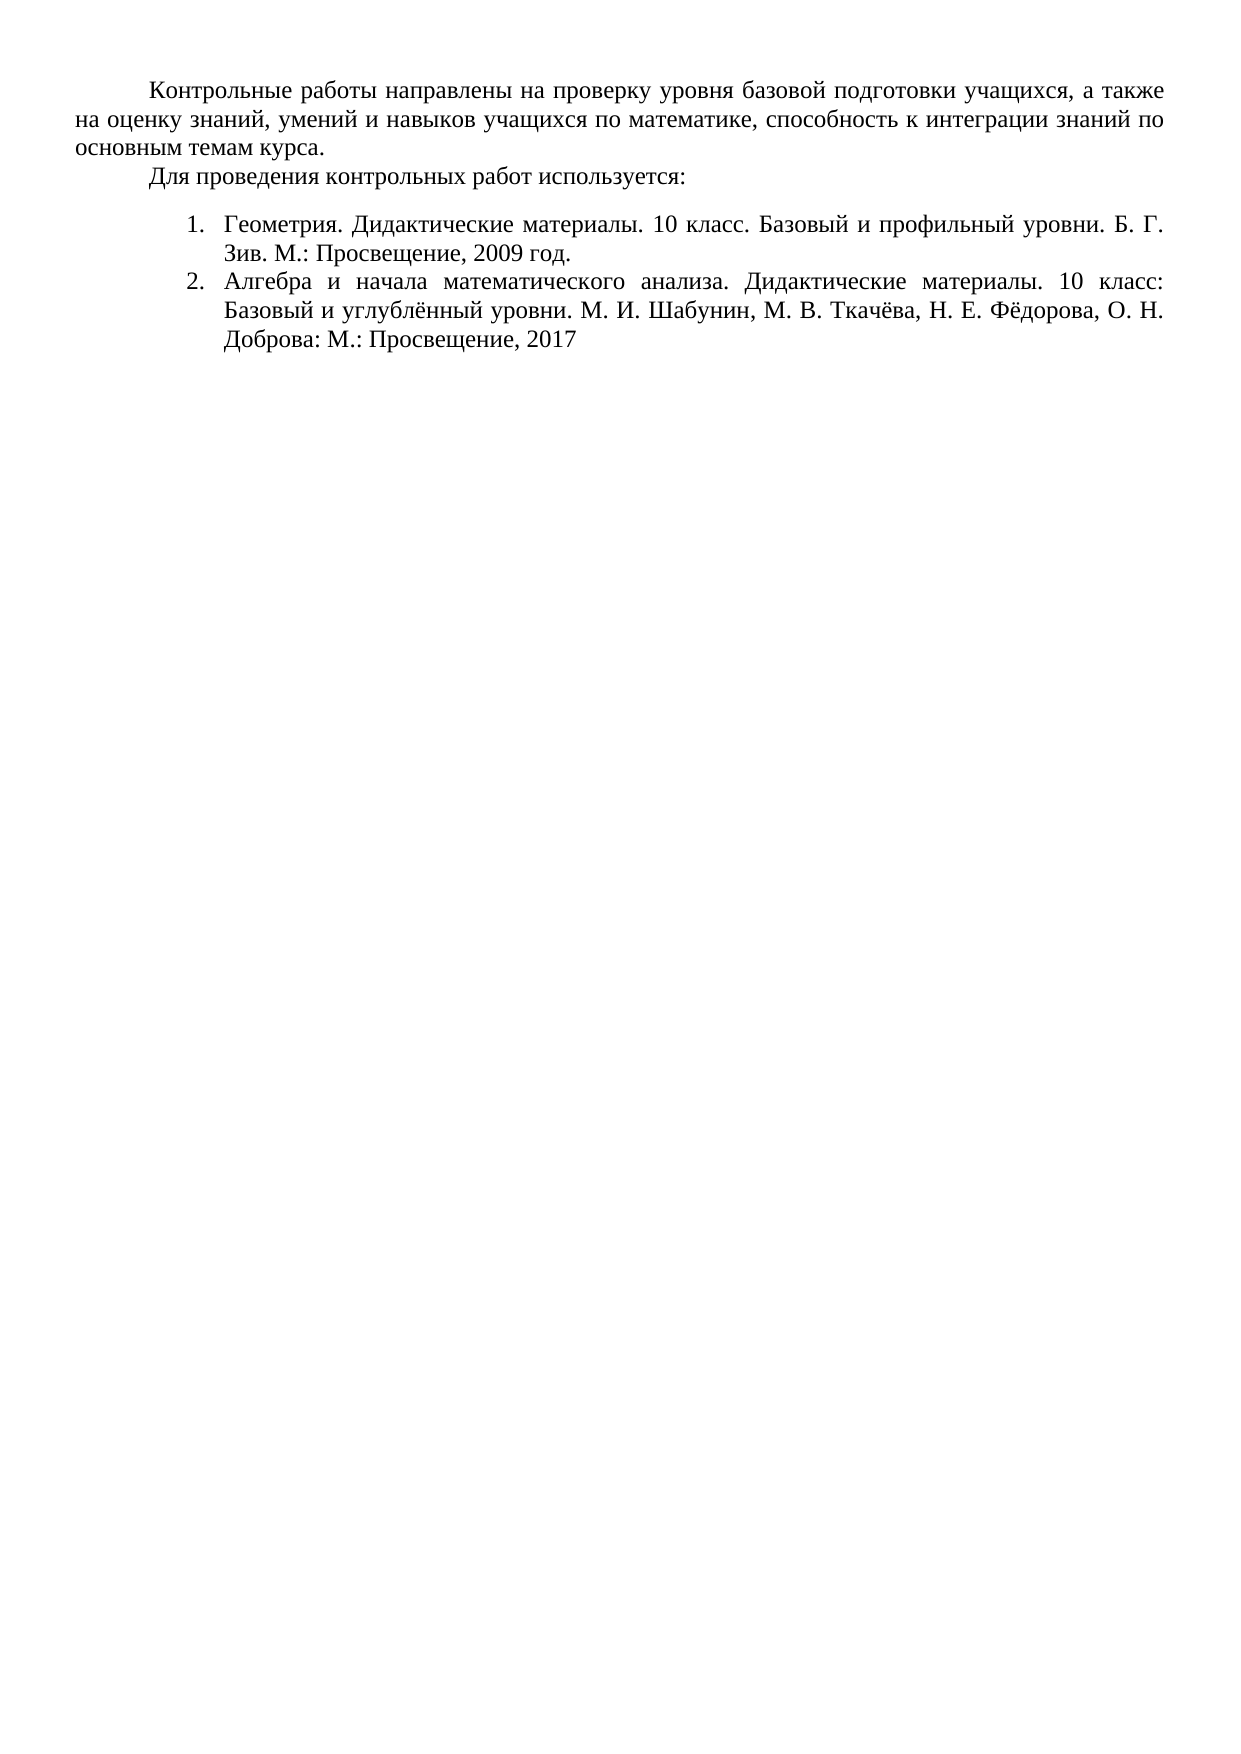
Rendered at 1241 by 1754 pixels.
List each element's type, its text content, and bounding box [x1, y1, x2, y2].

list Алгебра и начала математического анализа. Дидактические материалы. 10 класс: Базовый и углублённый уровни. М. И. Шабунин, М. В. Ткачёва, Н. Е. Фёдорова, О. Н. Доброва: М.: Просвещение, 2017 [186, 266, 1165, 353]
text Для проведения контрольных работ используется: [75, 161, 1165, 190]
text Контрольные работы направлены на проверку уровня базовой подготовки учащихся, а также на оценку знаний, умений и навыков учащихся по математике, способность к интеграции знаний по основным темам курса. [75, 75, 1165, 161]
list Геометрия. Дидактические материалы. 10 класс. Базовый и профильный уровни. Б. Г. Зив. М.: Просвещение, 2009 год. [186, 209, 1165, 266]
